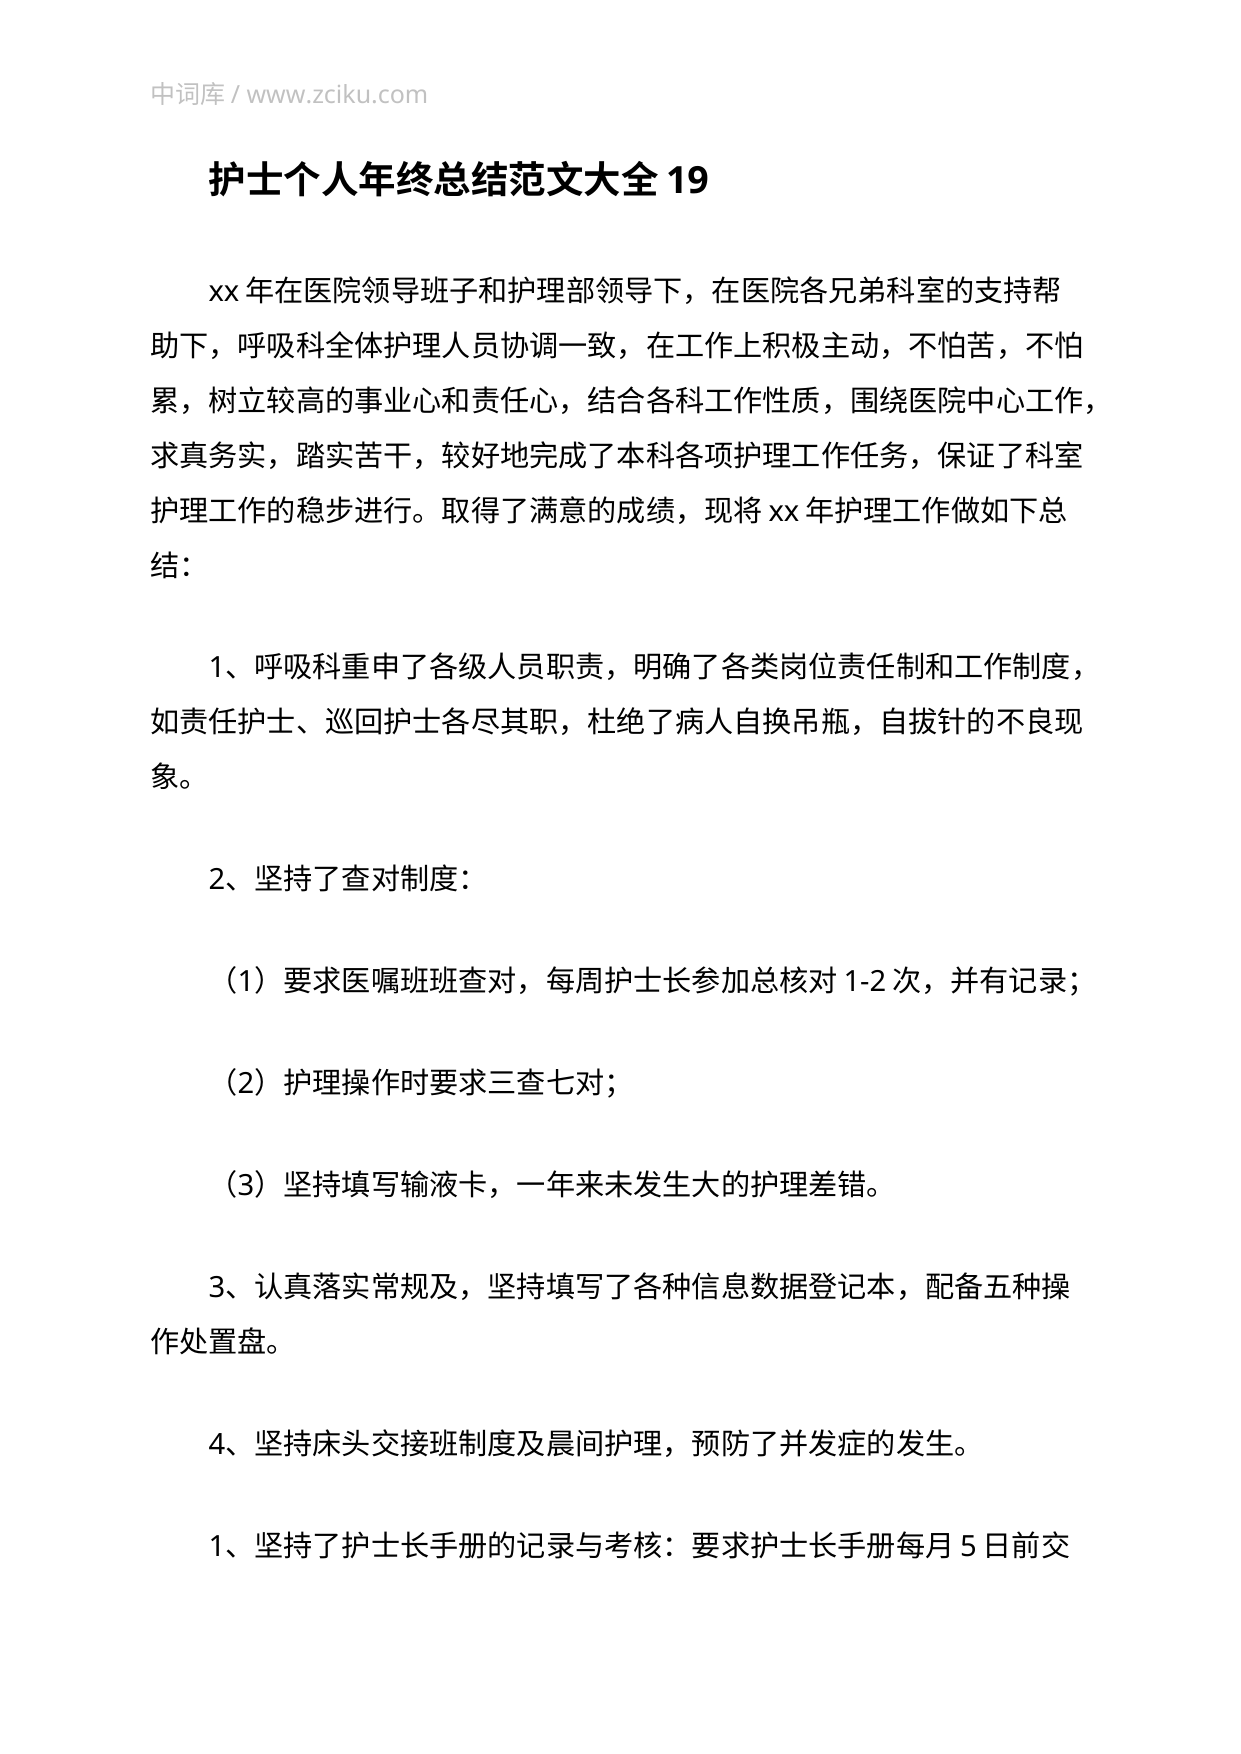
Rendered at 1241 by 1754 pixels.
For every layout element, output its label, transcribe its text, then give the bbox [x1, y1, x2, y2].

text （2）护理操作时要求三查七对； [150, 1060, 1090, 1102]
text 3、认真落实常规及，坚持填写了各种信息数据登记本，配备五种操作处置盘。 [150, 1264, 1090, 1361]
text （3）坚持填写输液卡，一年来未发生大的护理差错。 [150, 1162, 1090, 1204]
text 1、呼吸科重申了各级人员职责，明确了各类岗位责任制和工作制度，如责任护士、巡回护士各尽其职，杜绝了病人自换吊瓶，自拔针的不良现象。 [150, 644, 1090, 796]
text （1）要求医嘱班班查对，每周护士长参加总核对1-2次，并有记录； [150, 958, 1090, 1000]
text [150, 1522, 1090, 1565]
text xx年在医院领导班子和护理部领导下，在医院各兄弟科室的支持帮助下，呼吸科全体护理人员协调一致，在工作上积极主动，不怕苦，不怕累，树立较高的事业心和责任心，结合各科工作性质，围绕医院中心工作，求真务实，踏实苦干，较好地完成了本科各项护理工作任务，保证了科室护理工作的稳步进行。取得了满意的成绩，现将xx年护理工作做如下总结： [150, 268, 1090, 584]
text 护士个人年终总结范文大全19 [150, 150, 1090, 204]
text 4、坚持床头交接班制度及晨间护理，预防了并发症的发生。 [150, 1420, 1090, 1463]
text 2、坚持了查对制度： [150, 856, 1090, 898]
